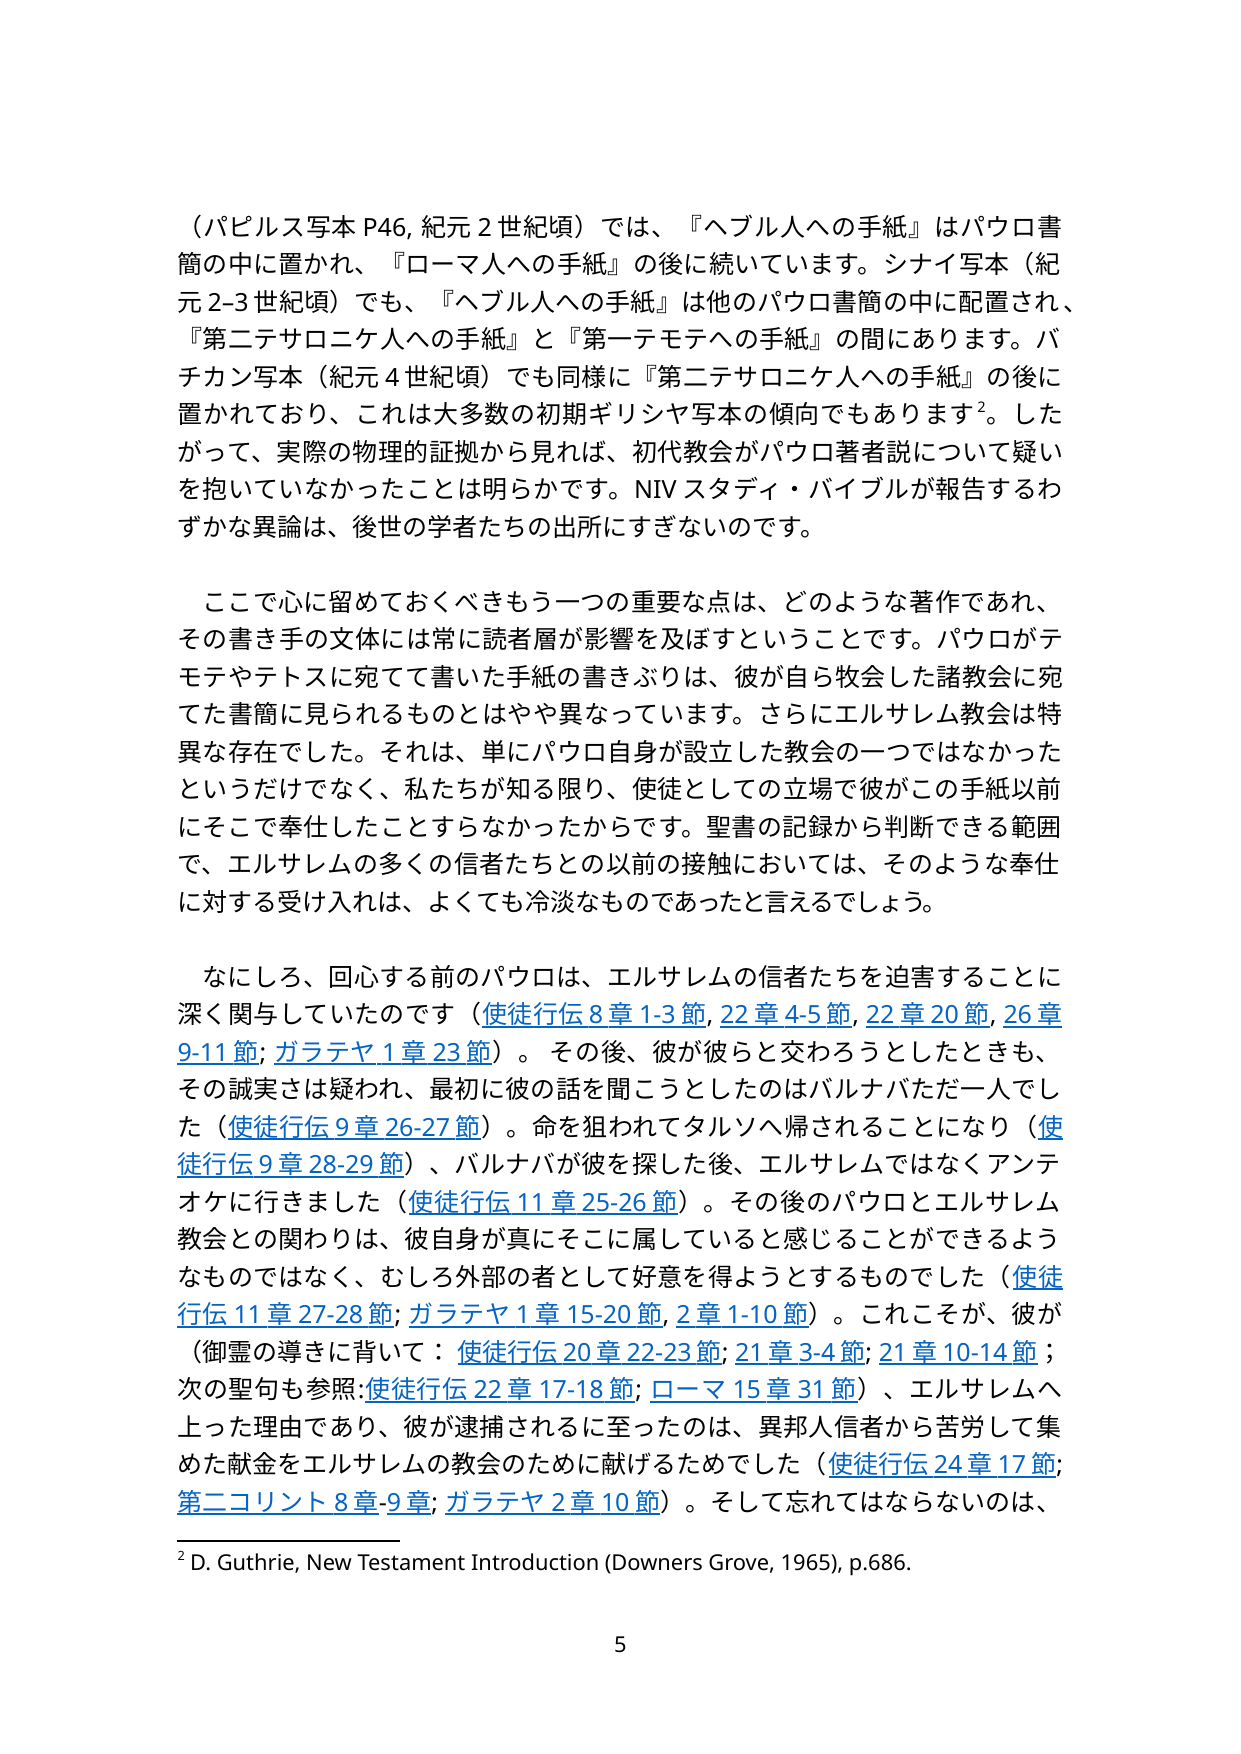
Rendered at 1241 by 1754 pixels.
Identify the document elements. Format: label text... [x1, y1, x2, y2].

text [177, 207, 1063, 544]
text ここで心に留めておくべきもう一つの重要な点は、どのような著作であれ、その書き手の文体には常に読者層が影響を及ぼすということです。パウロがテモテやテトスに宛てて書いた手紙の書きぶりは、彼が自ら牧会した諸教会に宛てた書簡に見られるものとはやや異なっています。さらにエルサレム教会は特異な存在でした。それは、単にパウロ自身が設立した教会の一つではなかったというだけでなく、私たちが知る限り、使徒としての立場で彼がこの手紙以前にそこで奉仕したことすらなかったからです。聖書の記録から判断できる範囲で、エルサレムの多くの信者たちとの以前の接触においては、そのような奉仕に対する受け入れは、よくても冷淡なものであったと言えるでしょう。 [177, 582, 1063, 919]
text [177, 957, 1063, 1519]
